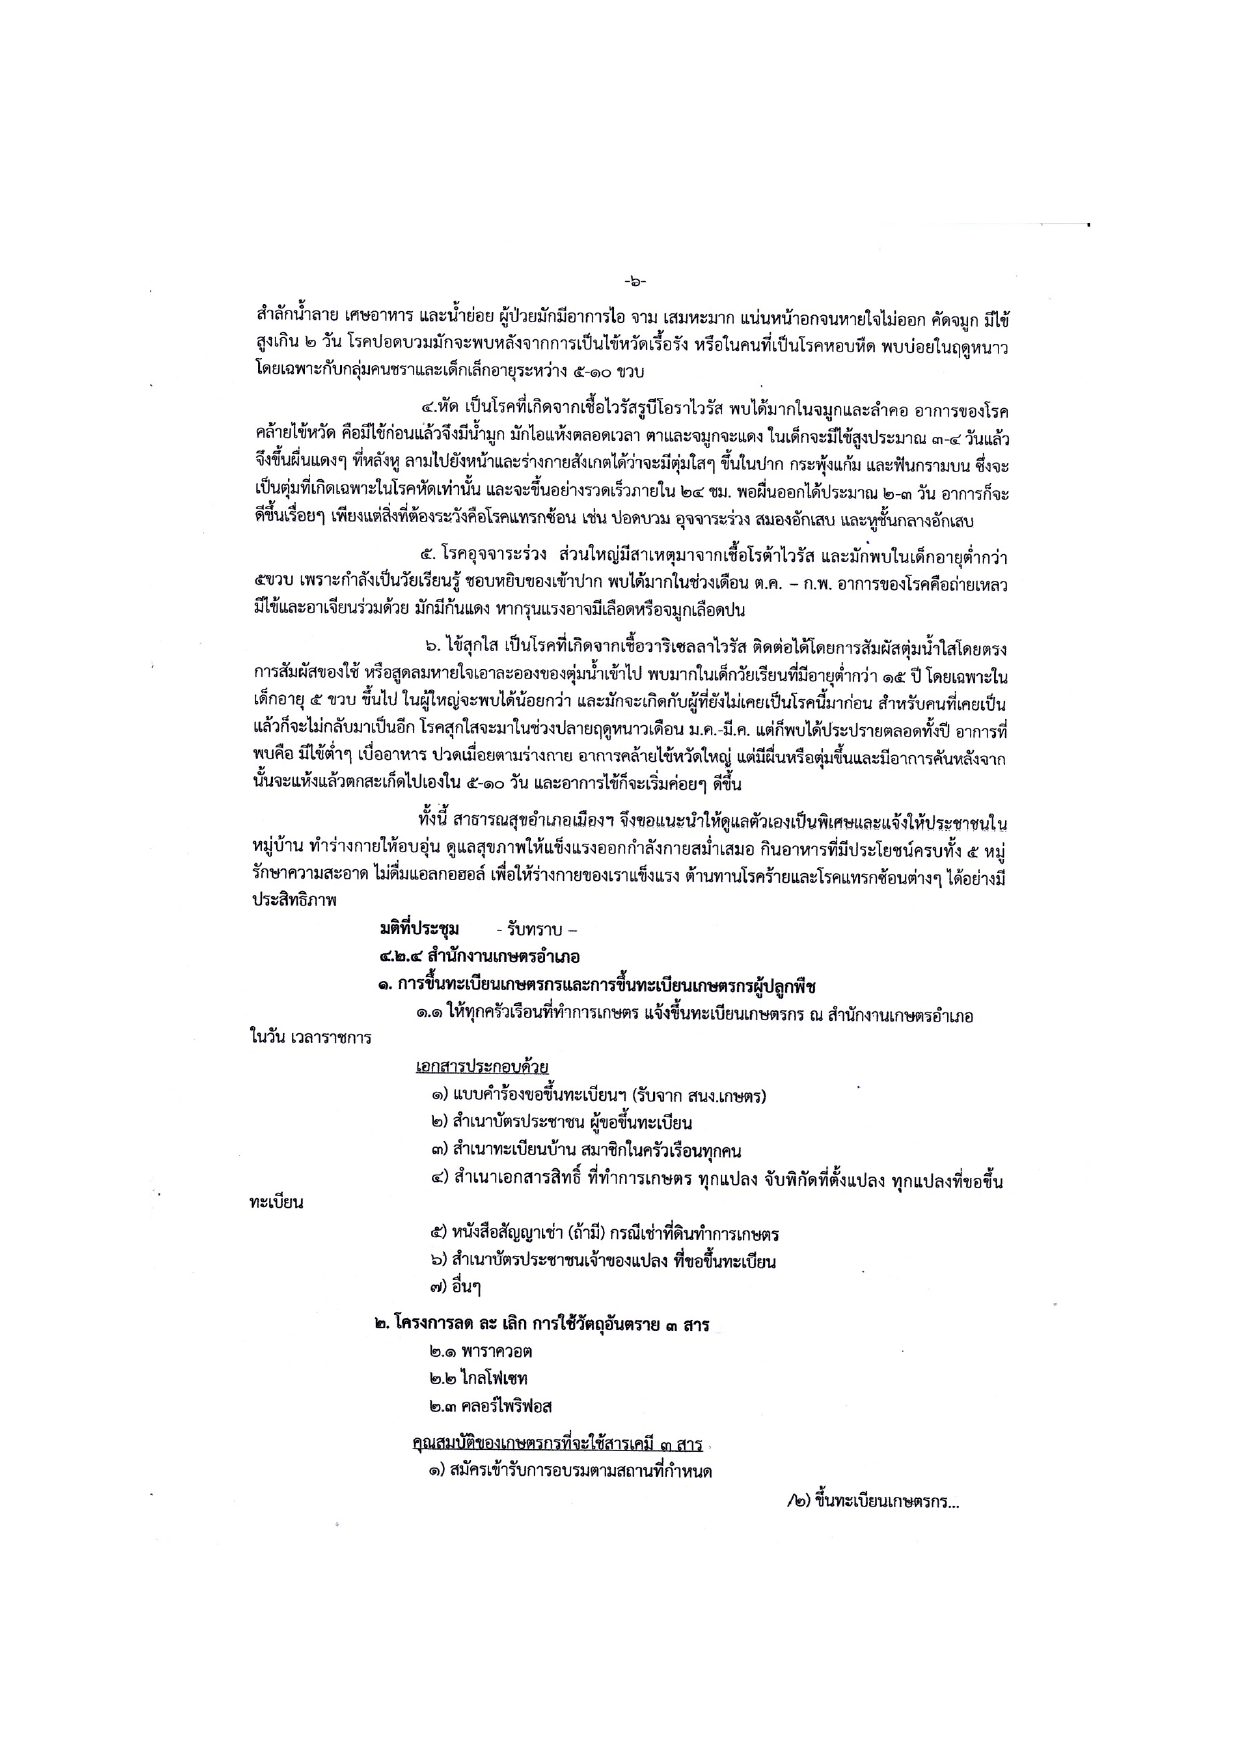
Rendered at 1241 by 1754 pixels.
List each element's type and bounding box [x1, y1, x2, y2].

picture [150, 223, 1091, 1545]
